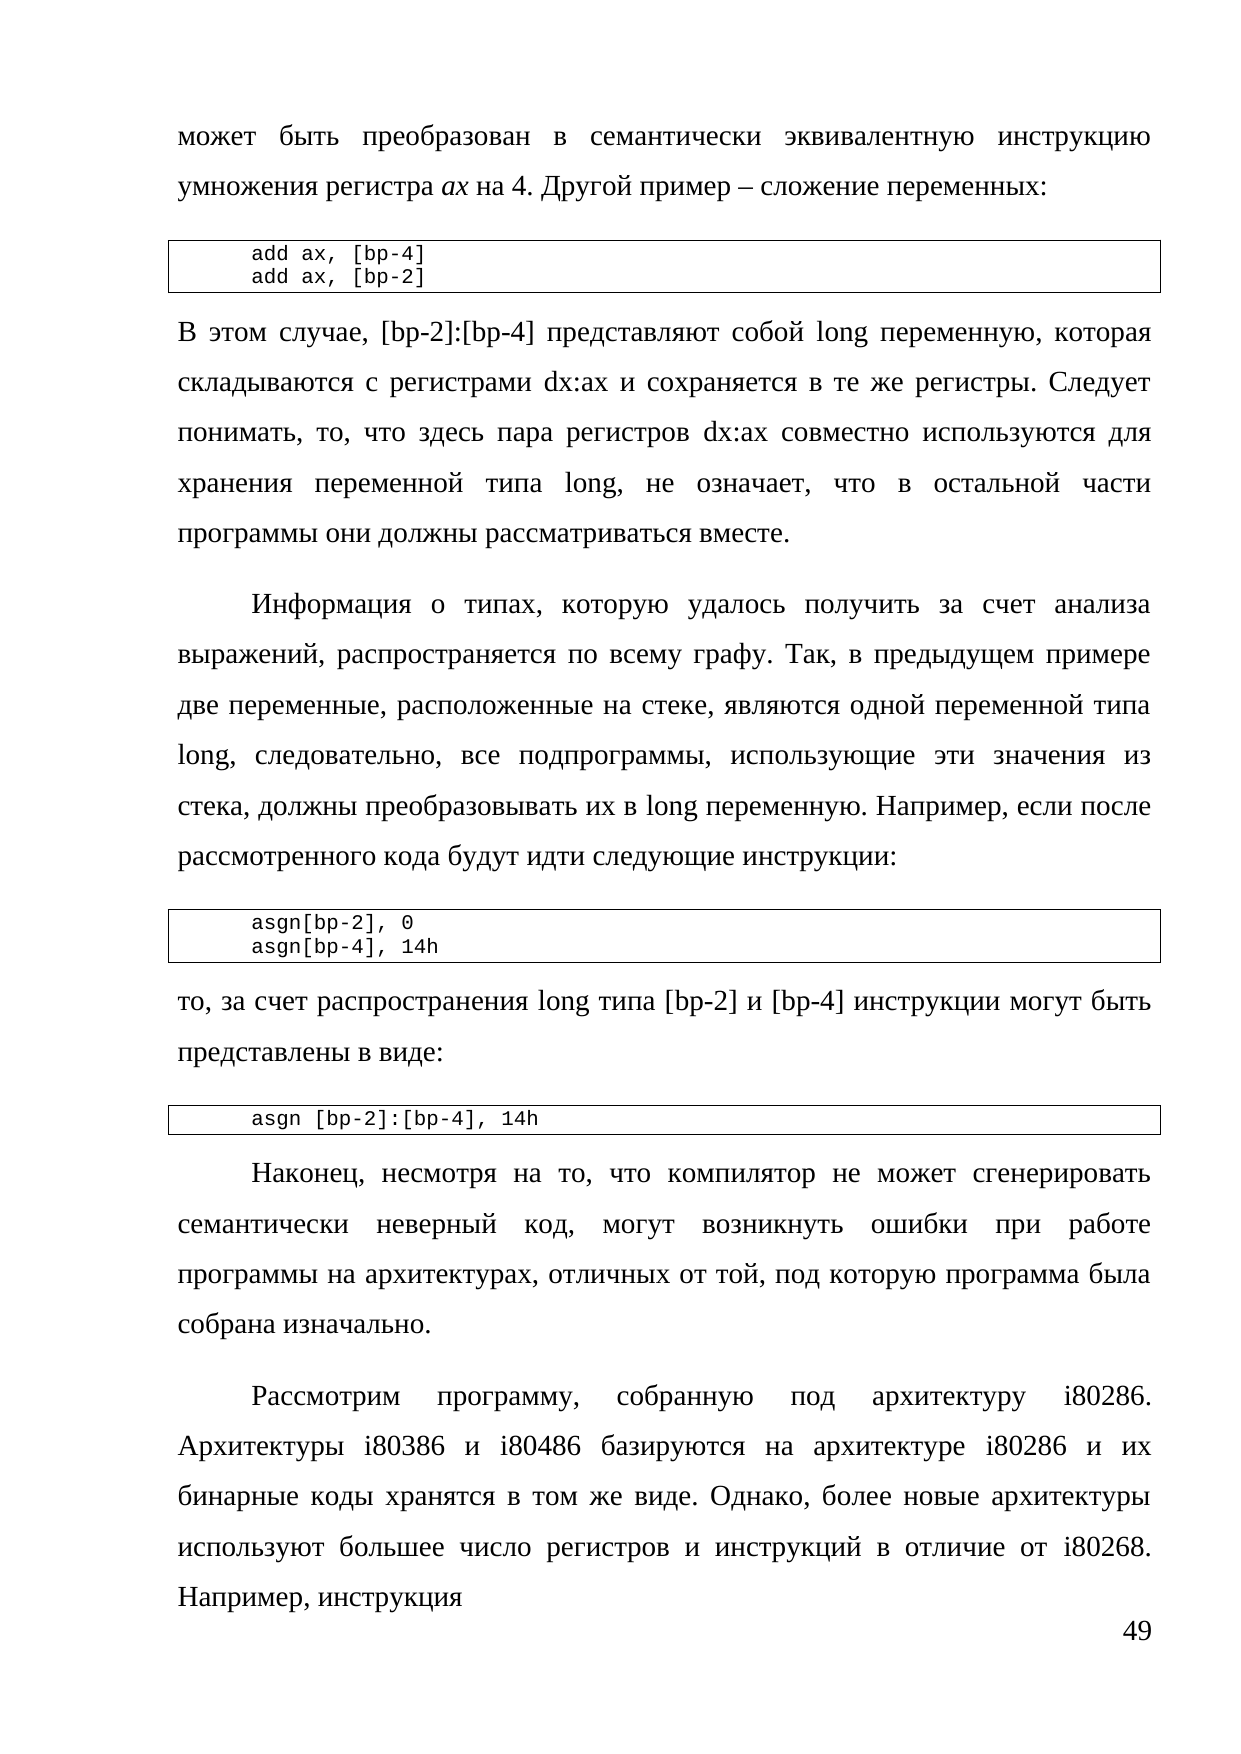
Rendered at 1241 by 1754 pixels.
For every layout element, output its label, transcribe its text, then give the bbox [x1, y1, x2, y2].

text Информация о типах, которую удалось получить за счет анализа выражений, распространяется по всему графу. Так, в предыдущем примере две переменные, расположенные на стеке, являются одной переменной типа long, следовательно, все подпрограммы, использующие эти значения из стека, должны преобразовывать их в long переменную. Например, если после рассмотренного кода будут идти следующие инструкции: [177, 586, 1152, 871]
text может быть преобразован в семантически эквивалентную инструкцию умножения регистра ax на 4. Другой пример – сложение переменных: [177, 118, 1152, 202]
text Наконец, несмотря на то, что компилятор не может сгенерировать семантически неверный код, могут возникнуть ошибки при работе программы на архитектурах, отличных от той, под которую программа была собрана изначально. [177, 1156, 1152, 1340]
text Рассмотрим программу, собранную под архитектуру i80286. Архитектуры i80386 и i80486 базируются на архитектуре i80286 и их бинарные коды хранятся в том же виде. Однако, более новые архитектуры используют большее число регистров и инструкций в отличие от i80268. Например, инструкция [177, 1378, 1152, 1612]
text add ax, [bp-4] [169, 241, 1160, 263]
text В этом случае, [bp-2]:[bp-4] представляют собой long переменную, которая складываются с регистрами dx:ax и сохраняется в те же регистры. Следует понимать, то, что здесь пара регистров dx:ax совместно используются для хранения переменной типа long, не означает, что в остальной части программы они должны рассматриваться вместе. [177, 314, 1152, 549]
text asgn[bp-4], 14h [169, 933, 1160, 962]
text asgn[bp-2], 0 [169, 910, 1160, 933]
text то, за счет распространения long типа [bp-2] и [bp-4] инструкции могут быть представлены в виде: [177, 983, 1152, 1067]
text asgn [bp-2]:[bp-4], 14h [169, 1106, 1160, 1134]
text add ax, [bp-2] [169, 263, 1160, 292]
